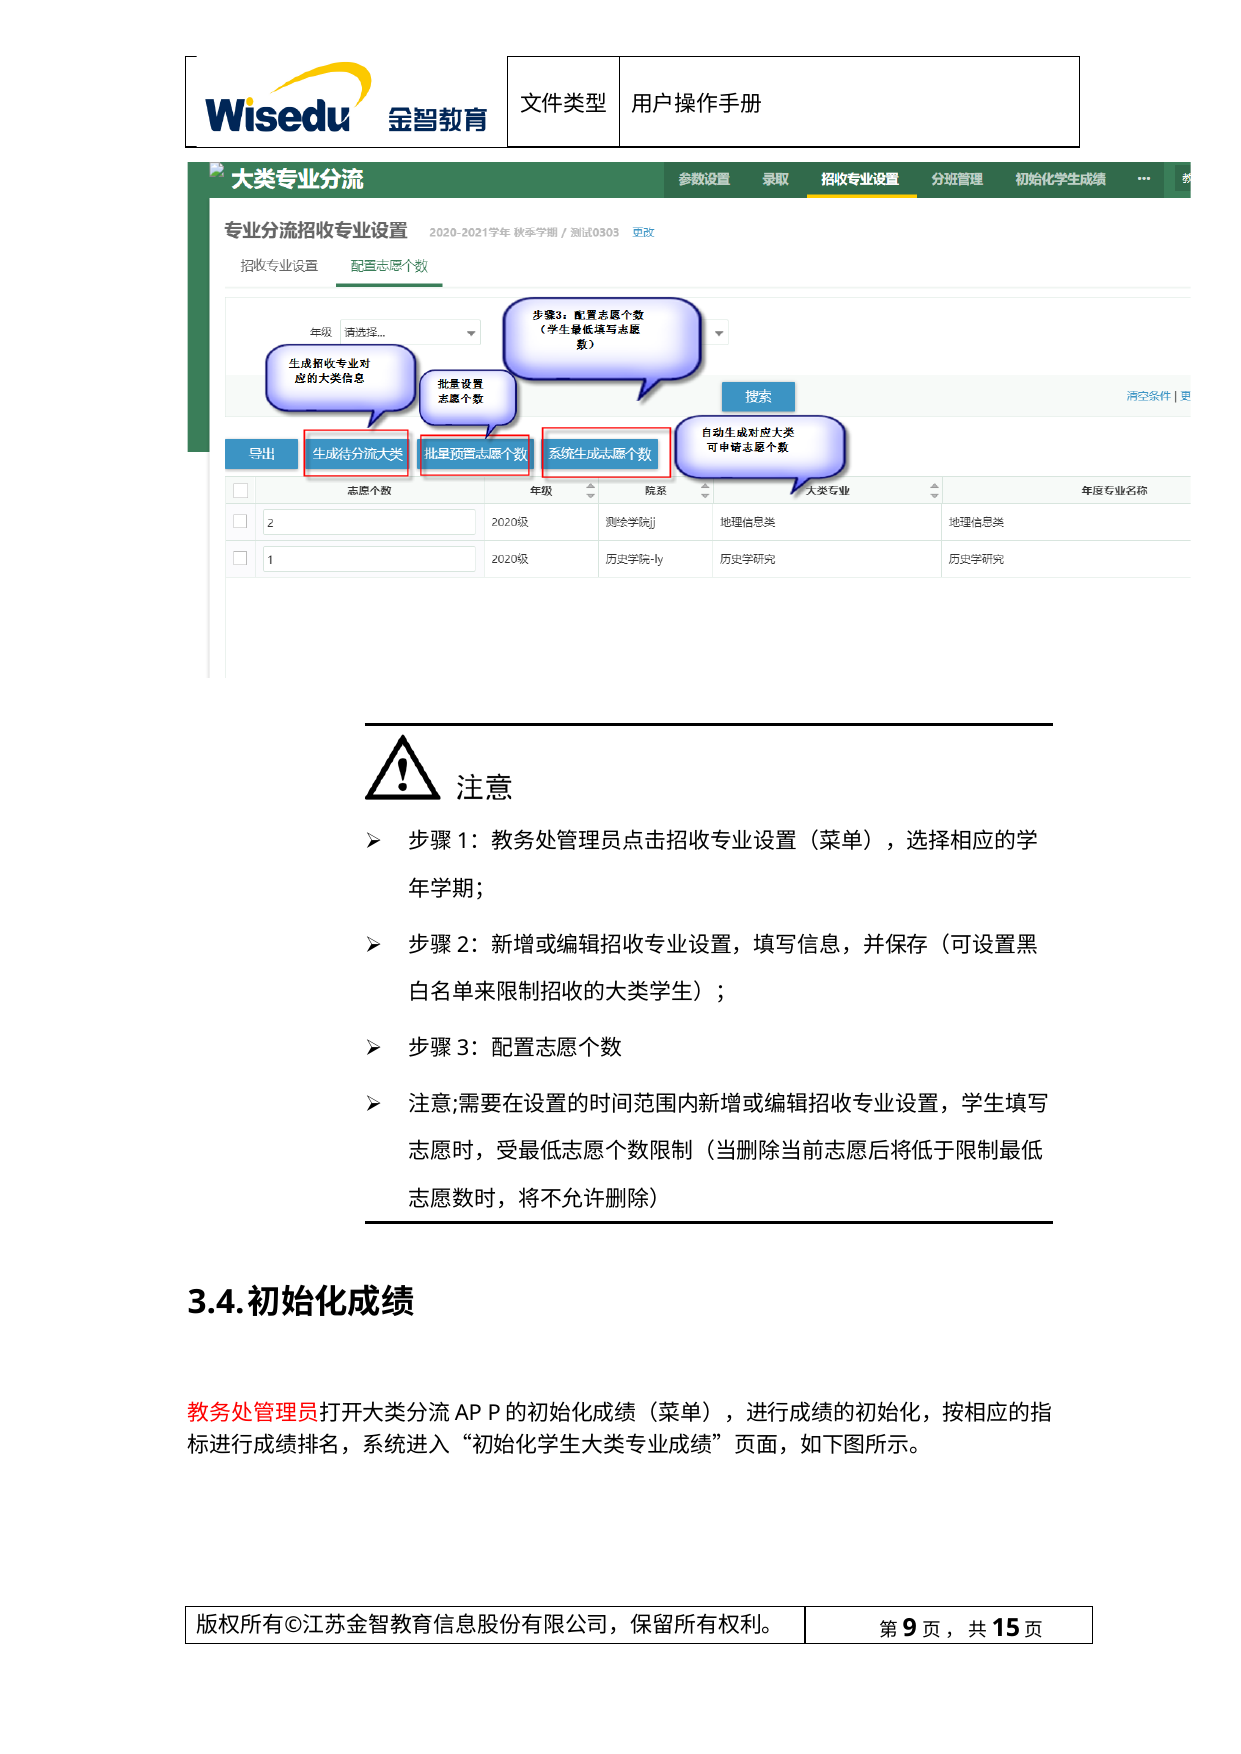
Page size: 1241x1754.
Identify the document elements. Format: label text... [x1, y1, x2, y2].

picture [187, 162, 1191, 678]
picture [196, 56, 507, 147]
subtitle 初始化成绩 [187, 1267, 1053, 1332]
text 教务处管理员打开大类分流AP P的初始化成绩（菜单），进行成绩的初始化，按相应的指标进行成绩排名，系统进入“初始化学生大类专业成绩”页面，如下图所示。 [187, 1394, 1053, 1459]
list 步骤1：教务处管理员点击招收专业设置（菜单），选择相应的学年学期； [365, 823, 1053, 902]
list 步骤2：新增或编辑招收专业设置，填写信息，并保存（可设置黑白名单来限制招收的大类学生）； [365, 927, 1053, 1006]
list 注意;需要在设置的时间范围内新增或编辑招收专业设置，学生填写志愿时，受最低志愿个数限制（当删除当前志愿后将低于限制最低志愿数时，将不允许删除） [365, 1086, 1053, 1221]
list 步骤3：配置志愿个数 [365, 1030, 1053, 1062]
picture [364, 734, 512, 800]
